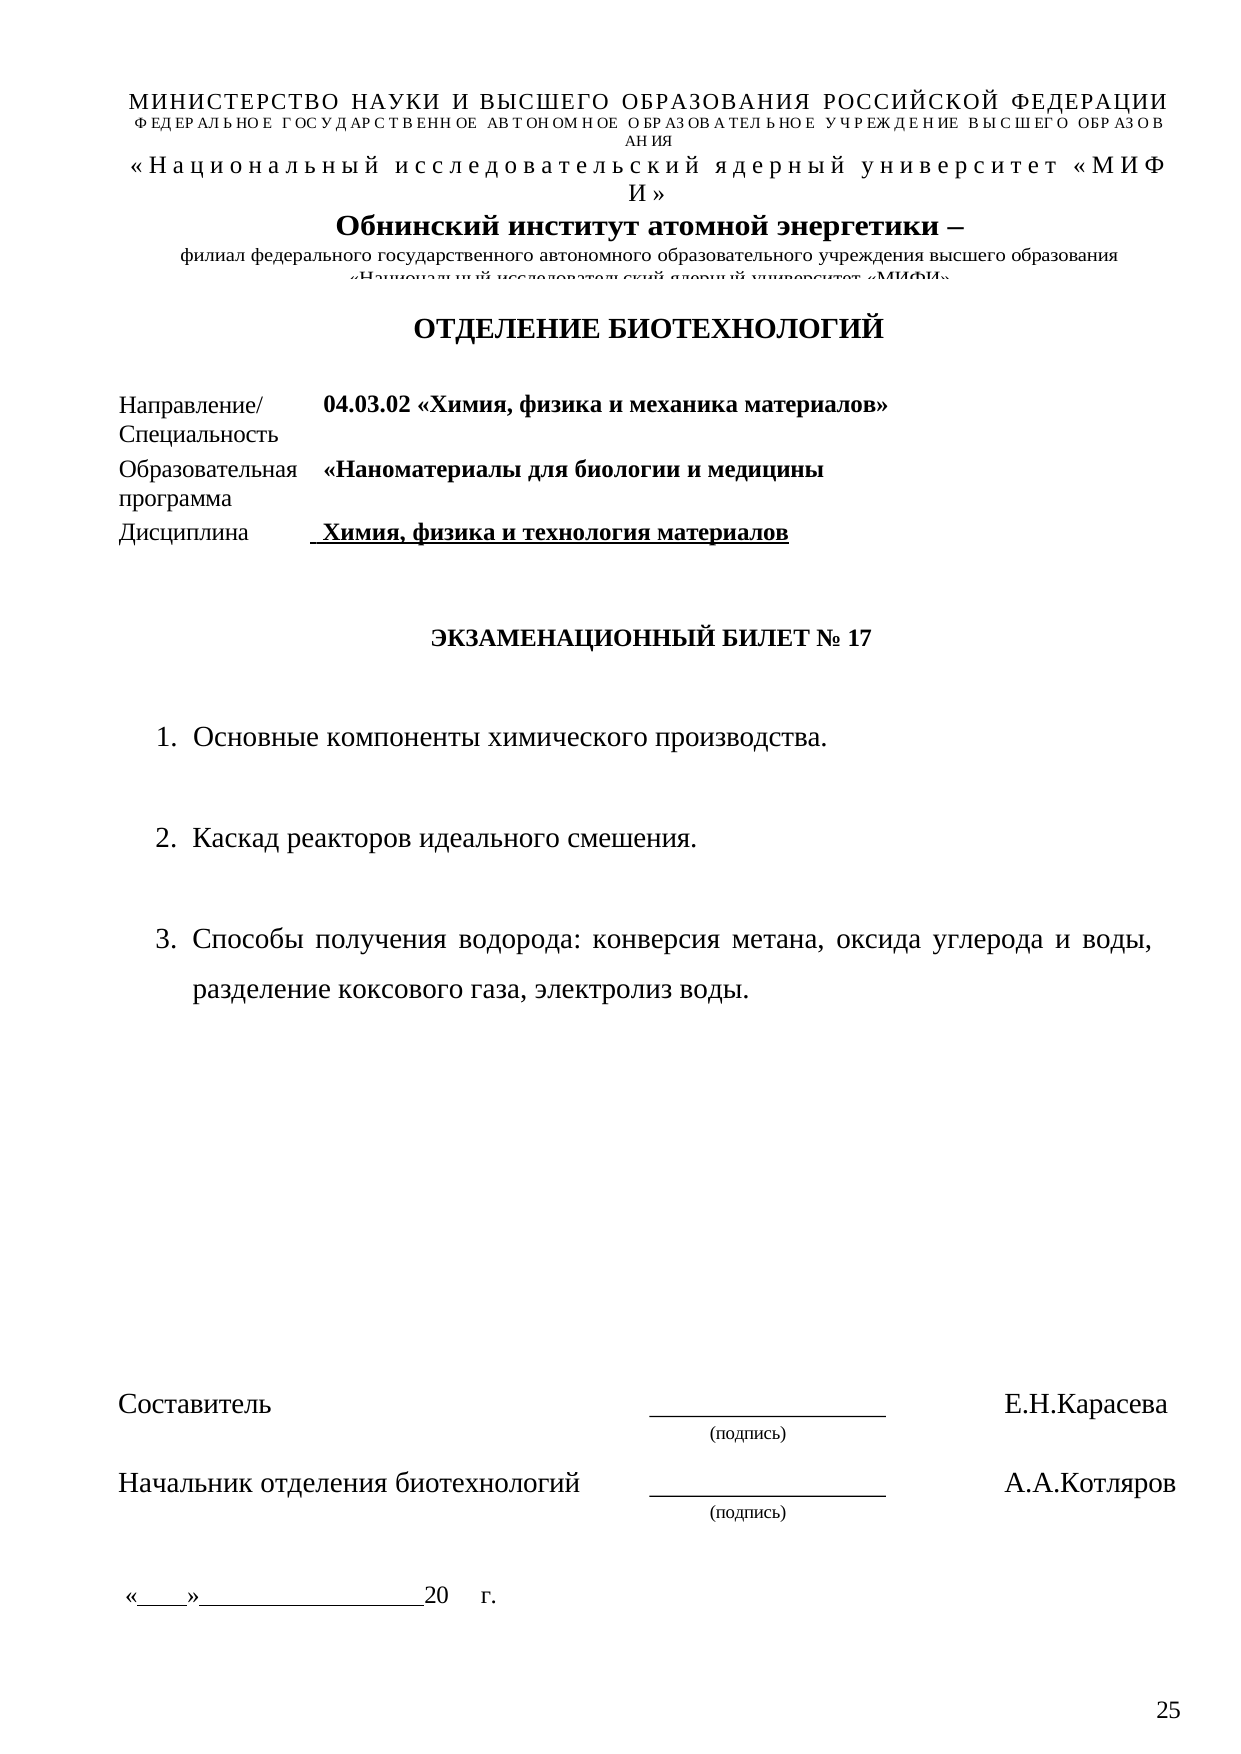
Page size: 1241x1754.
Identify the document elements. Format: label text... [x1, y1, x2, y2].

table_cell Образовательная программа [114, 451, 312, 516]
text « » 20 г. [125, 1580, 1194, 1609]
text (подпись) [302, 1422, 1194, 1443]
list Способы получения водорода: конверсия метана, оксида углерода и воды, разделение коксового газа, электролиз воды. [155, 921, 1180, 1005]
table_header 04.03.02 «Химия, физика и механика материалов» [312, 391, 896, 451]
table_cell Химия, физика и технология материалов [312, 516, 896, 548]
text Составитель Е.Н.Карасева [118, 1386, 1194, 1419]
table_cell Дисциплина [114, 516, 312, 548]
text Начальник отделения биотехнологий А.А.Котляров [118, 1466, 1194, 1499]
list Основные компоненты химического производства. [156, 719, 1194, 753]
list Каскад реакторов идеального смешения. [155, 820, 1194, 854]
text (подпись) [302, 1501, 1194, 1523]
text ЭКЗАМЕНАЦИОННЫЙ БИЛЕТ № 17 [108, 623, 1194, 651]
table_header Направление/ Специальность [114, 391, 312, 451]
table_cell «Наноматериалы для биологии и медицины [312, 451, 896, 516]
